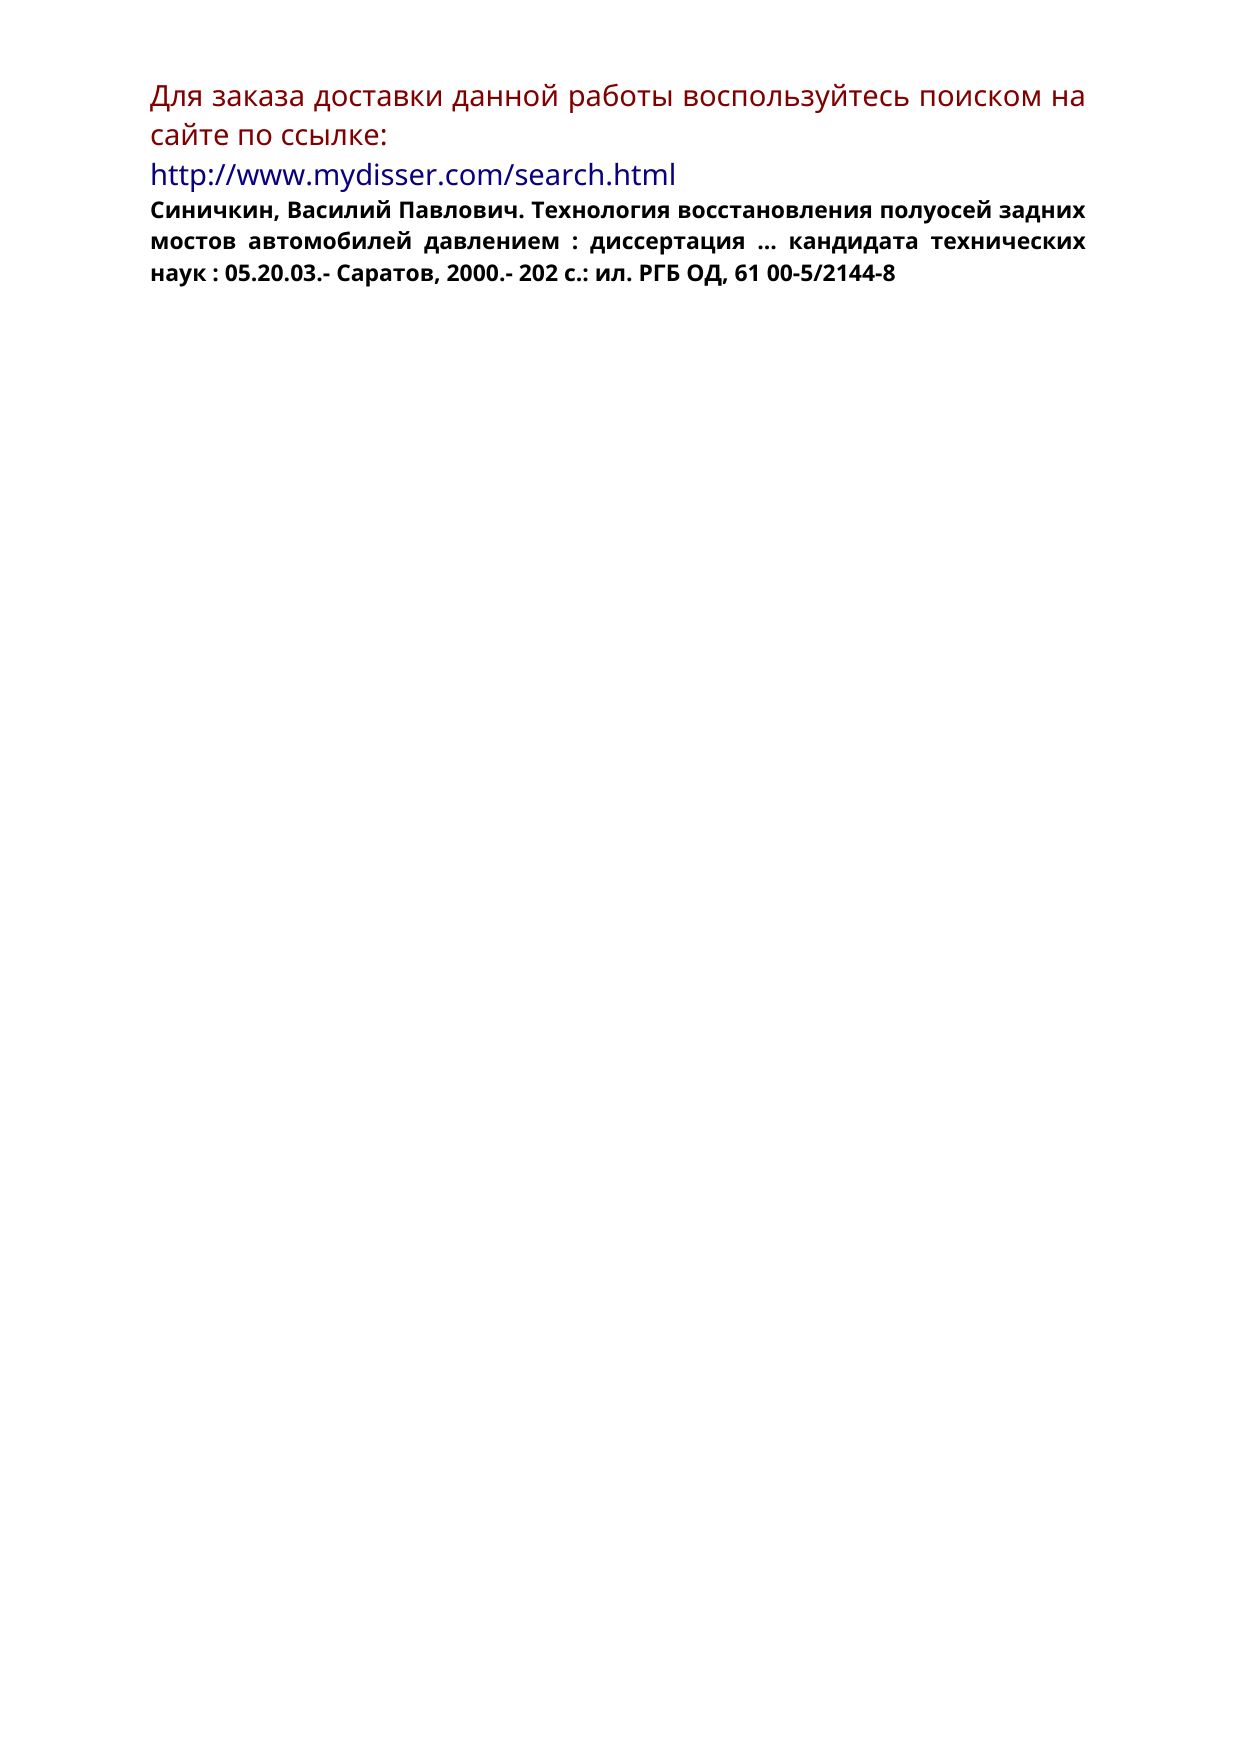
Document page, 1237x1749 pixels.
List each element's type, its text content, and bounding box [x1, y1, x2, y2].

text Синичкин, Василий Павлович. Технология восстановления полуосей задних мостов автомобилей давлением : диссертация ... кандидата технических наук : 05.20.03.- Саратов, 2000.- 202 с.: ил. РГБ ОД, 61 00-5/2144-8 [150, 194, 1086, 288]
